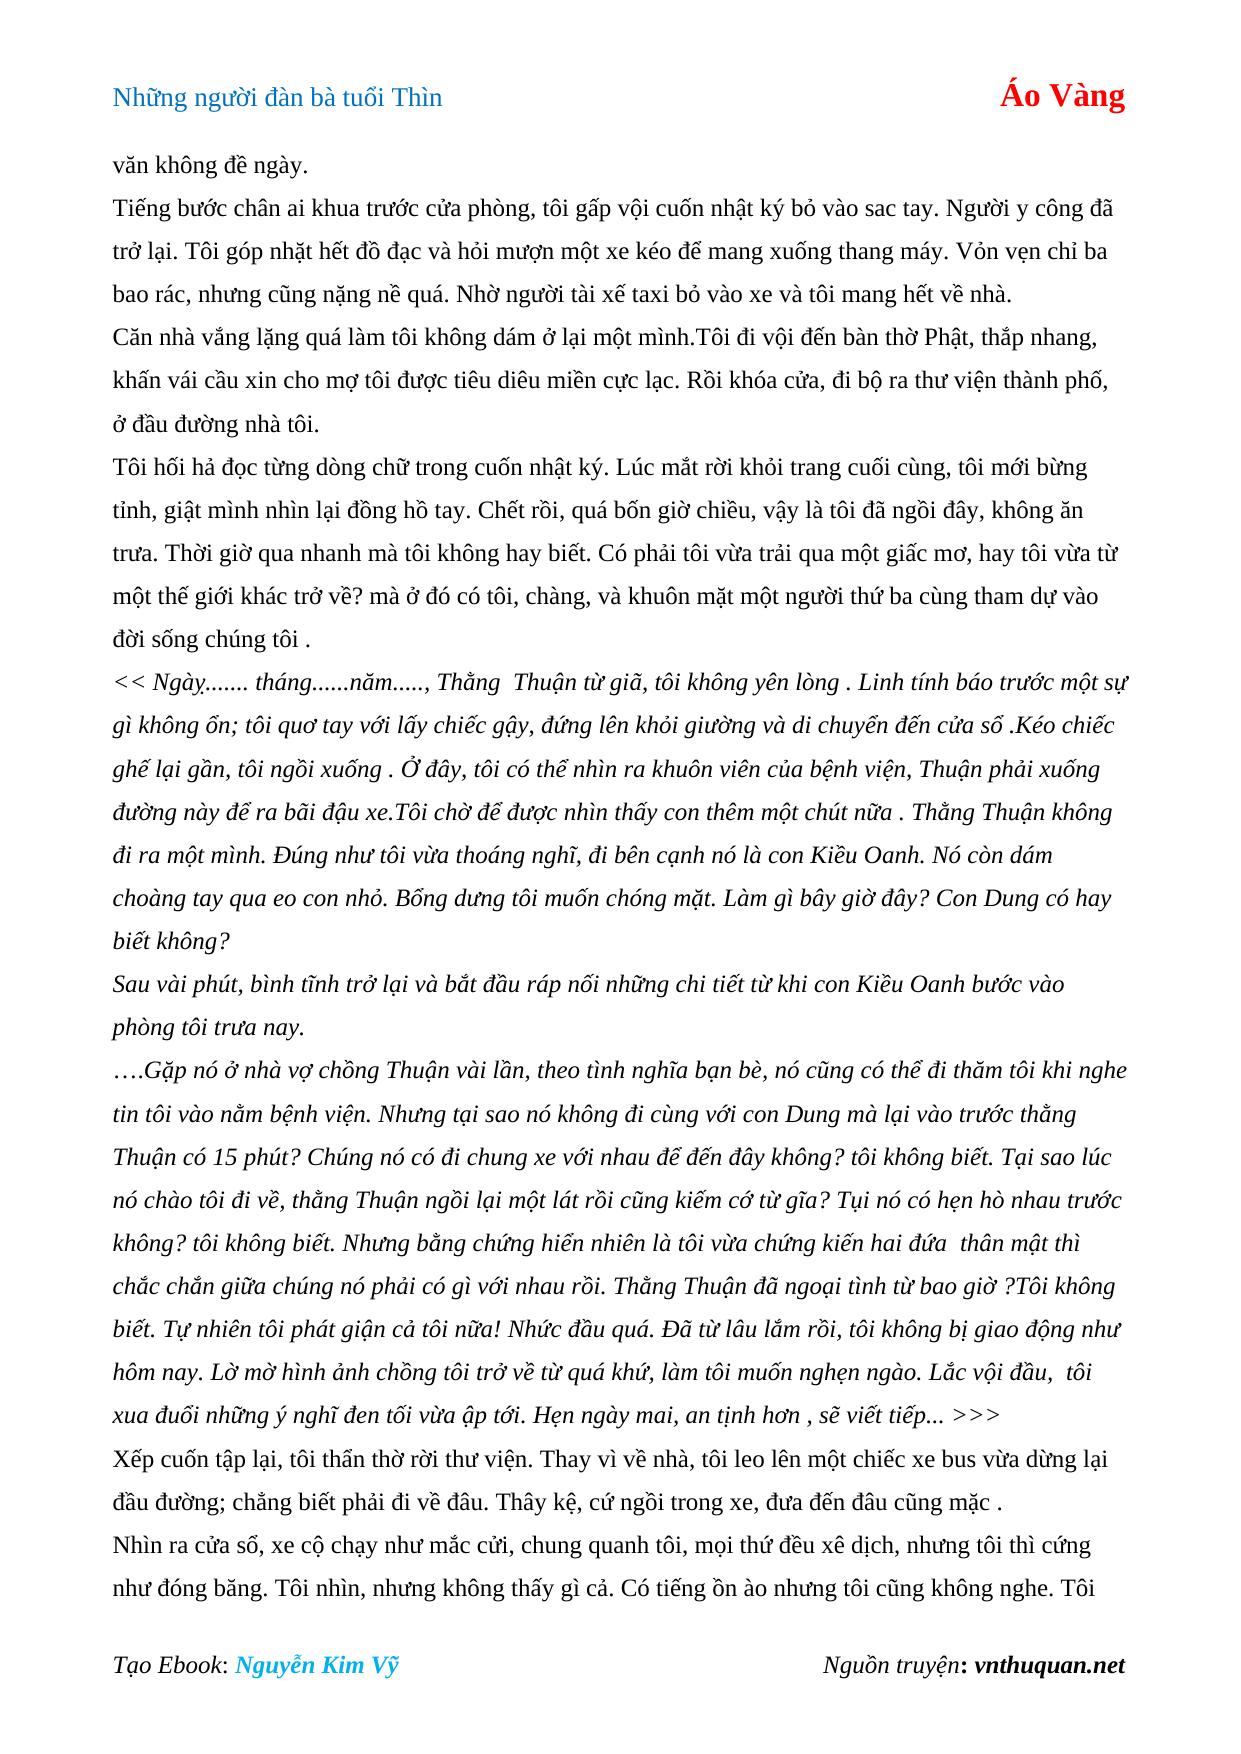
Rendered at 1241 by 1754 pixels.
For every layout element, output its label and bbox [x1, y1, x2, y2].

text [112, 150, 1128, 1602]
